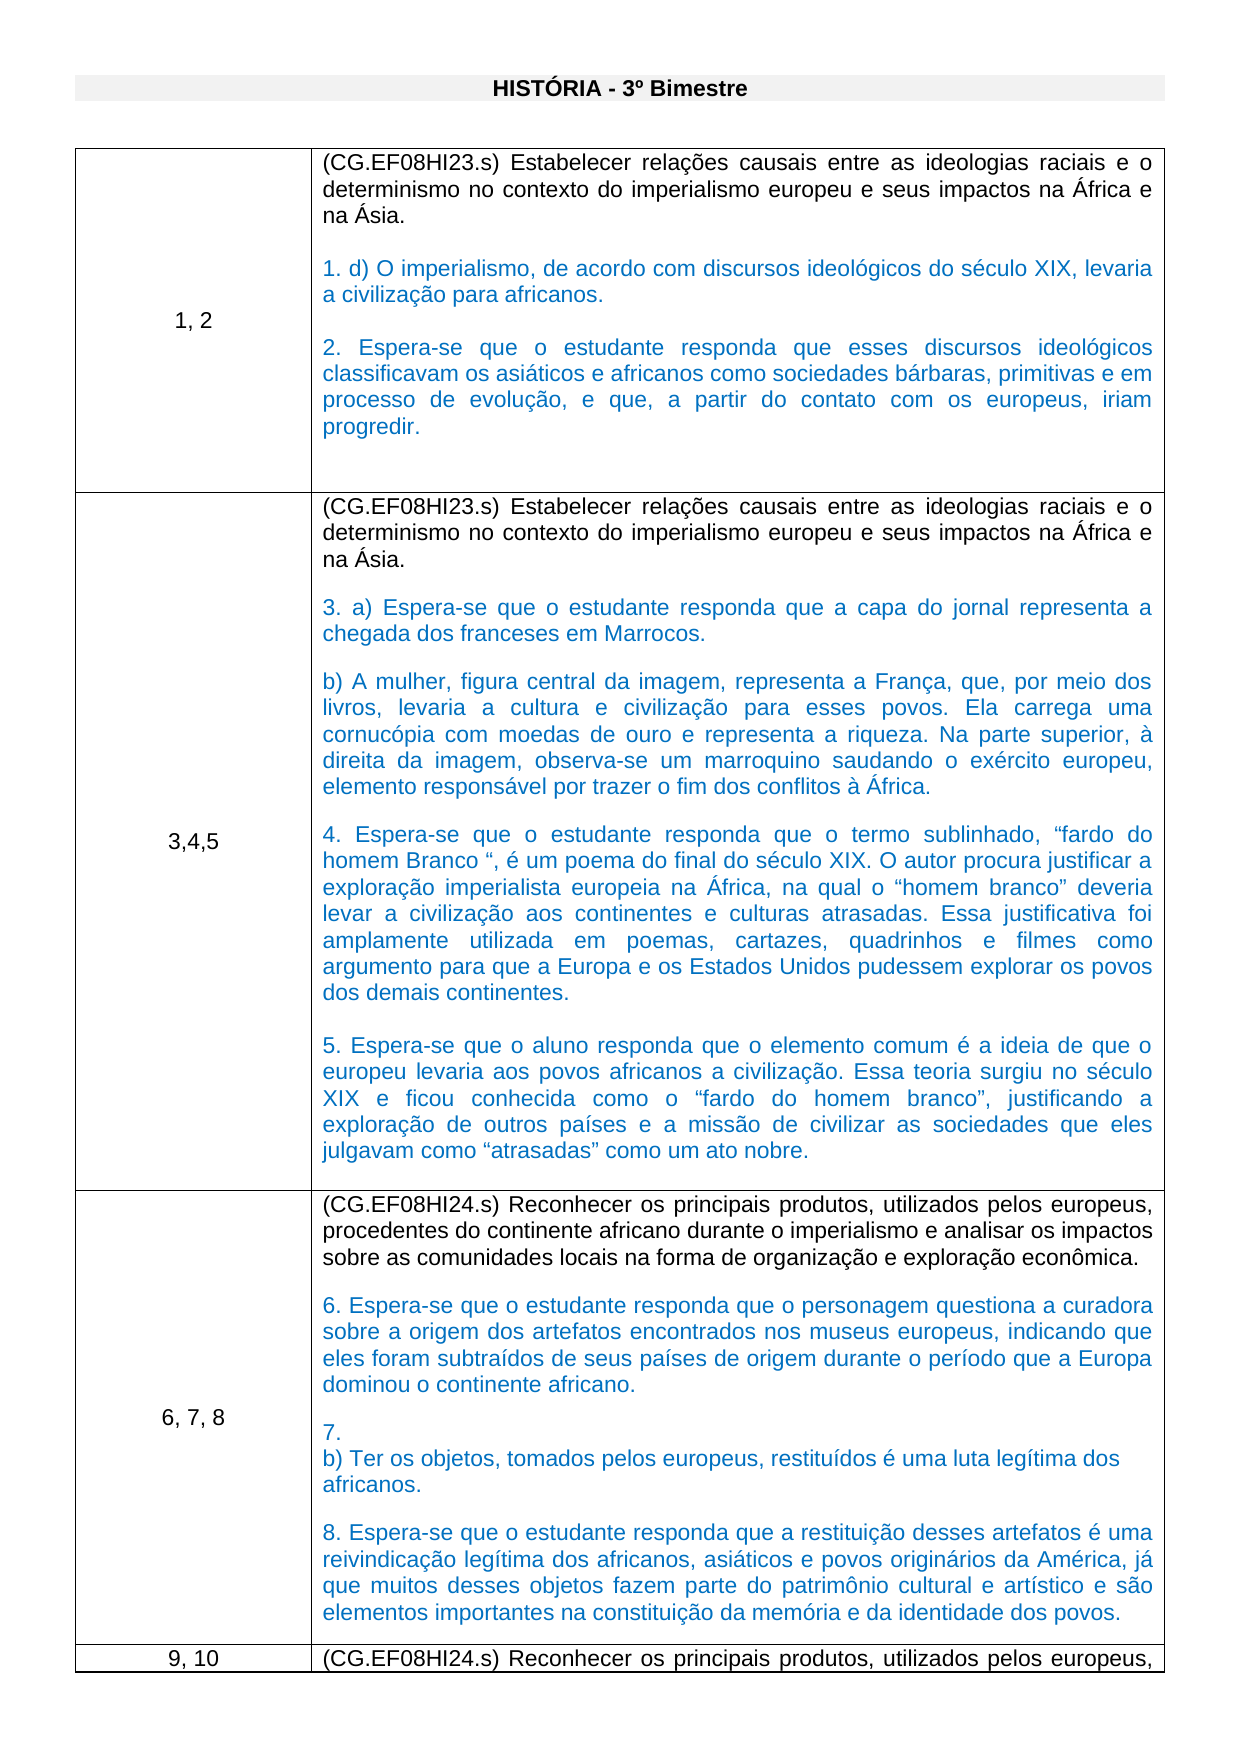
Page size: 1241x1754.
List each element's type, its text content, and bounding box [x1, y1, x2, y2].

text HISTÓRIA - 3º Bimestre [75, 75, 1165, 101]
table_header (CG.EF08HI23.s) Estabelecer relações causais entre as ideologias raciais e o determinismo no contexto do imperialismo europeu e seus impactos na África e na Ásia. 1. d) O imperialismo, de acordo com discursos ideológicos do século XIX, levaria a civilização para africanos. 2. Espera-se que o estudante responda que esses discursos ideológicos classificavam os asiáticos e africanos como sociedades bárbaras, primitivas e em processo de evolução, e que, a partir do contato com os europeus, iriam progredir. [312, 149, 1164, 492]
table_header 1, 2 [76, 149, 311, 492]
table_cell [312, 1645, 1164, 1671]
table_cell 9, 10 [76, 1645, 311, 1671]
table_cell 3,4,5 [76, 493, 311, 1190]
table_cell (CG.EF08HI24.s) Reconhecer os principais produtos, utilizados pelos europeus, procedentes do continente africano durante o imperialismo e analisar os impactos sobre as comunidades locais na forma de organização e exploração econômica. 6. Espera-se que o estudante responda que o personagem questiona a curadora sobre a origem dos artefatos encontrados nos museus europeus, indicando que eles foram subtraídos de seus países de origem durante o período que a Europa dominou o continente africano. 7. b) Ter os objetos, tomados pelos europeus, restituídos é uma luta legítima dos africanos. 8. Espera-se que o estudante responda que a restituição desses artefatos é uma reivindicação legítima dos africanos, asiáticos e povos originários da América, já que muitos desses objetos fazem parte do patrimônio cultural e artístico e são elementos importantes na constituição da memória e da identidade dos povos. [312, 1191, 1164, 1644]
table_cell 6, 7, 8 [76, 1191, 311, 1644]
table_cell (CG.EF08HI23.s) Estabelecer relações causais entre as ideologias raciais e o determinismo no contexto do imperialismo europeu e seus impactos na África e na Ásia. 3. a) Espera-se que o estudante responda que a capa do jornal representa a chegada dos franceses em Marrocos. b) A mulher, figura central da imagem, representa a França, que, por meio dos livros, levaria a cultura e civilização para esses povos. Ela carrega uma cornucópia com moedas de ouro e representa a riqueza. Na parte superior, à direita da imagem, observa-se um marroquino saudando o exército europeu, elemento responsável por trazer o fim dos conflitos à África. 4. Espera-se que o estudante responda que o termo sublinhado, “fardo do homem Branco “, é um poema do final do século XIX. O autor procura justificar a exploração imperialista europeia na África, na qual o “homem branco” deveria levar a civilização aos continentes e culturas atrasadas. Essa justificativa foi amplamente utilizada em poemas, cartazes, quadrinhos e filmes como argumento para que a Europa e os Estados Unidos pudessem explorar os povos dos demais continentes. 5. Espera-se que o aluno responda que o elemento comum é a ideia de que o europeu levaria aos povos africanos a civilização. Essa teoria surgiu no século XIX e ficou conhecida como o “fardo do homem branco”, justificando a exploração de outros países e a missão de civilizar as sociedades que eles julgavam como “atrasadas” como um ato nobre. [312, 493, 1164, 1190]
